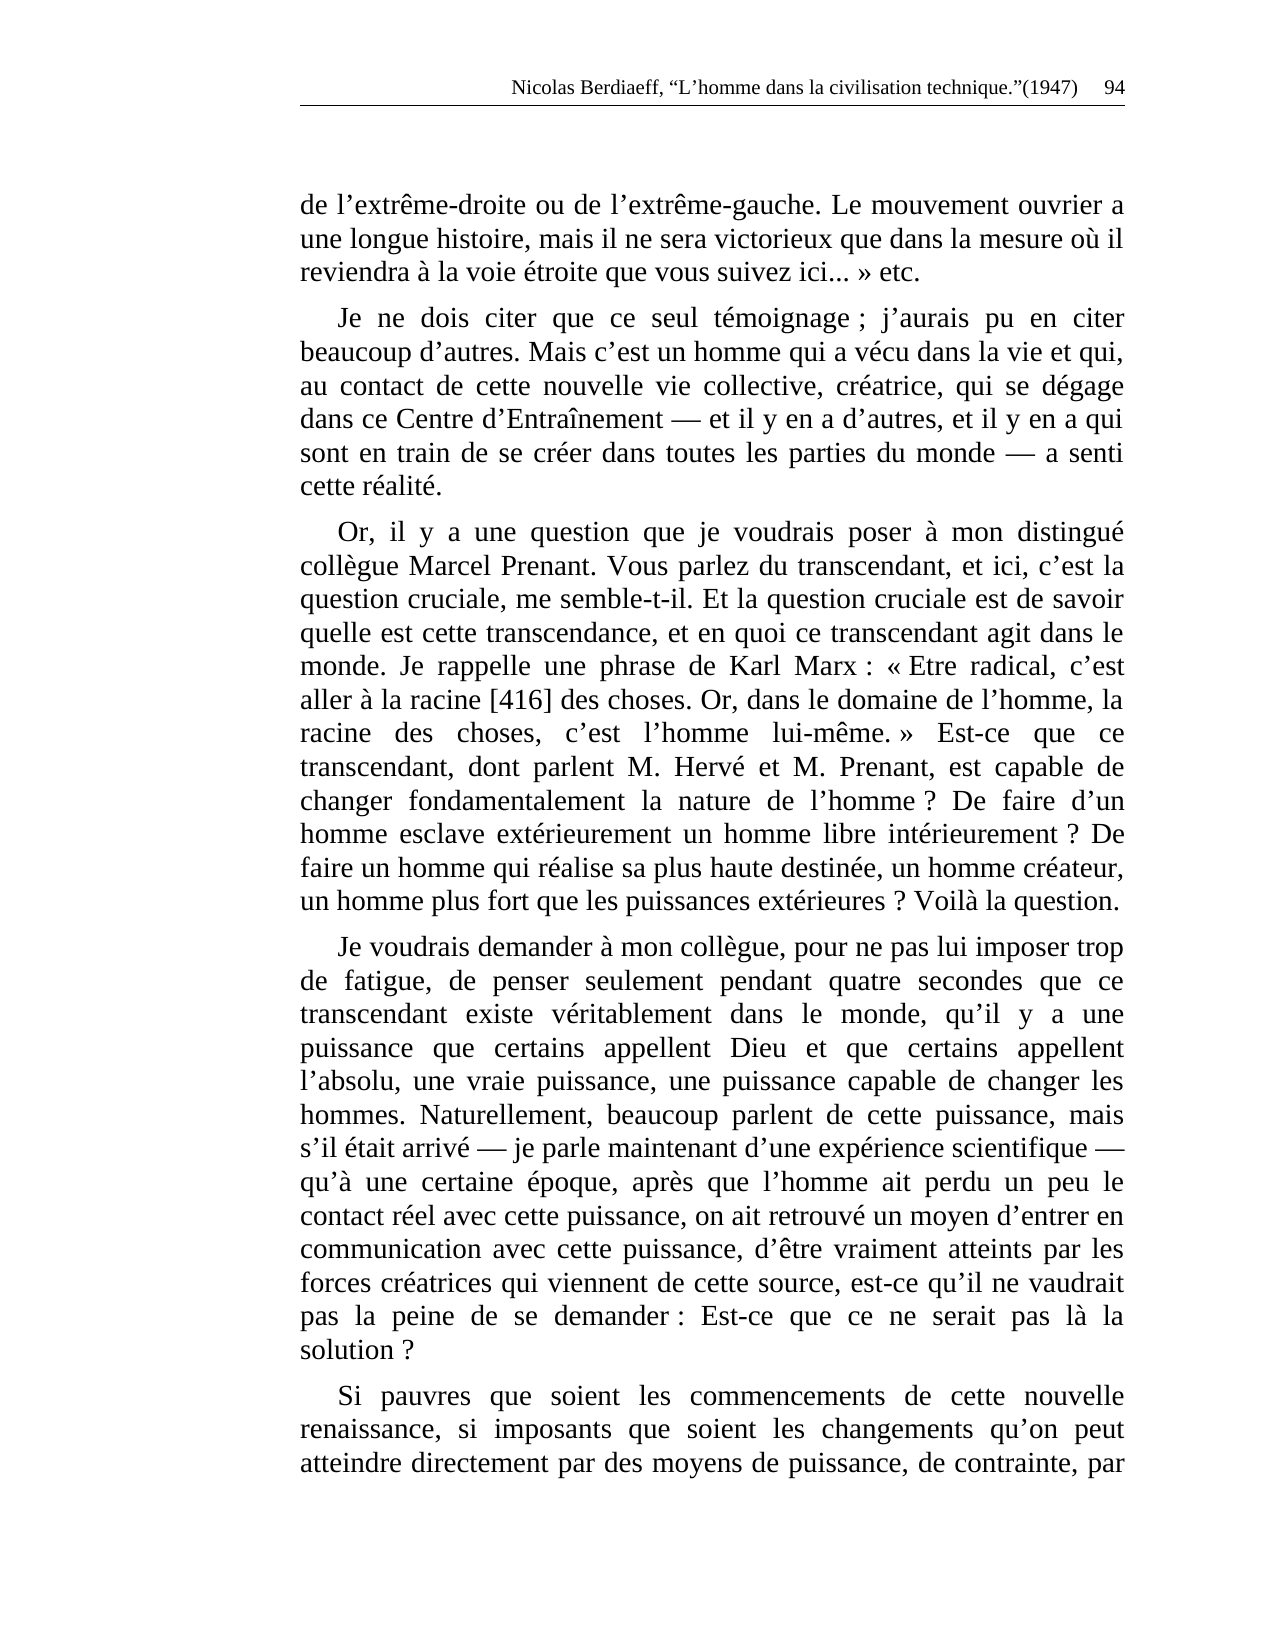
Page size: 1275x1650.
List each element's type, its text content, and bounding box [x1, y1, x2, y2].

text Je voudrais demander à mon collègue, pour ne pas lui imposer trop de fatigue, de penser seulement pendant quatre secondes que ce transcendant existe véritablement dans le monde, qu’il y a une puissance que certains appellent Dieu et que certains appellent l’absolu, une vraie puissance, une puissance capable de changer les hommes. Naturellement, beaucoup parlent de cette puissance, mais s’il était arrivé — je parle maintenant d’une expérience scientifique — qu’à une certaine époque, après que l’homme ait perdu un peu le contact réel avec cette puissance, on ait retrouvé un moyen d’entrer en communication avec cette puissance, d’être vraiment atteints par les forces créatrices qui viennent de cette source, est-ce qu’il ne vaudrait pas la peine de se demander : Est-ce que ce ne serait pas là la solution ? [300, 929, 1125, 1365]
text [300, 187, 1125, 288]
text Or, il y a une question que je voudrais poser à mon distingué collègue Marcel Prenant. Vous parlez du transcendant, et ici, c’est la question cruciale, me semble-t-il. Et la question cruciale est de savoir quelle est cette transcendance, et en quoi ce transcendant agit dans le monde. Je rappelle une phrase de Karl Marx : « Etre radical, c’est aller à la racine [416] des choses. Or, dans le domaine de l’homme, la racine des choses, c’est l’homme lui-même. » Est-ce que ce transcendant, dont parlent M. Hervé et M. Prenant, est capable de changer fondamentalement la nature de l’homme ? De faire d’un homme esclave extérieurement un homme libre intérieurement ? De faire un homme qui réalise sa plus haute destinée, un homme créateur, un homme plus fort que les puissances extérieures ? Voilà la question. [300, 514, 1125, 917]
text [300, 1378, 1125, 1478]
text Je ne dois citer que ce seul témoignage ; j’aurais pu en citer beaucoup d’autres. Mais c’est un homme qui a vécu dans la vie et qui, au contact de cette nouvelle vie collective, créatrice, qui se dégage dans ce Centre d’Entraînement — et il y en a d’autres, et il y en a qui sont en train de se créer dans toutes les parties du monde — a senti cette réalité. [300, 301, 1125, 502]
